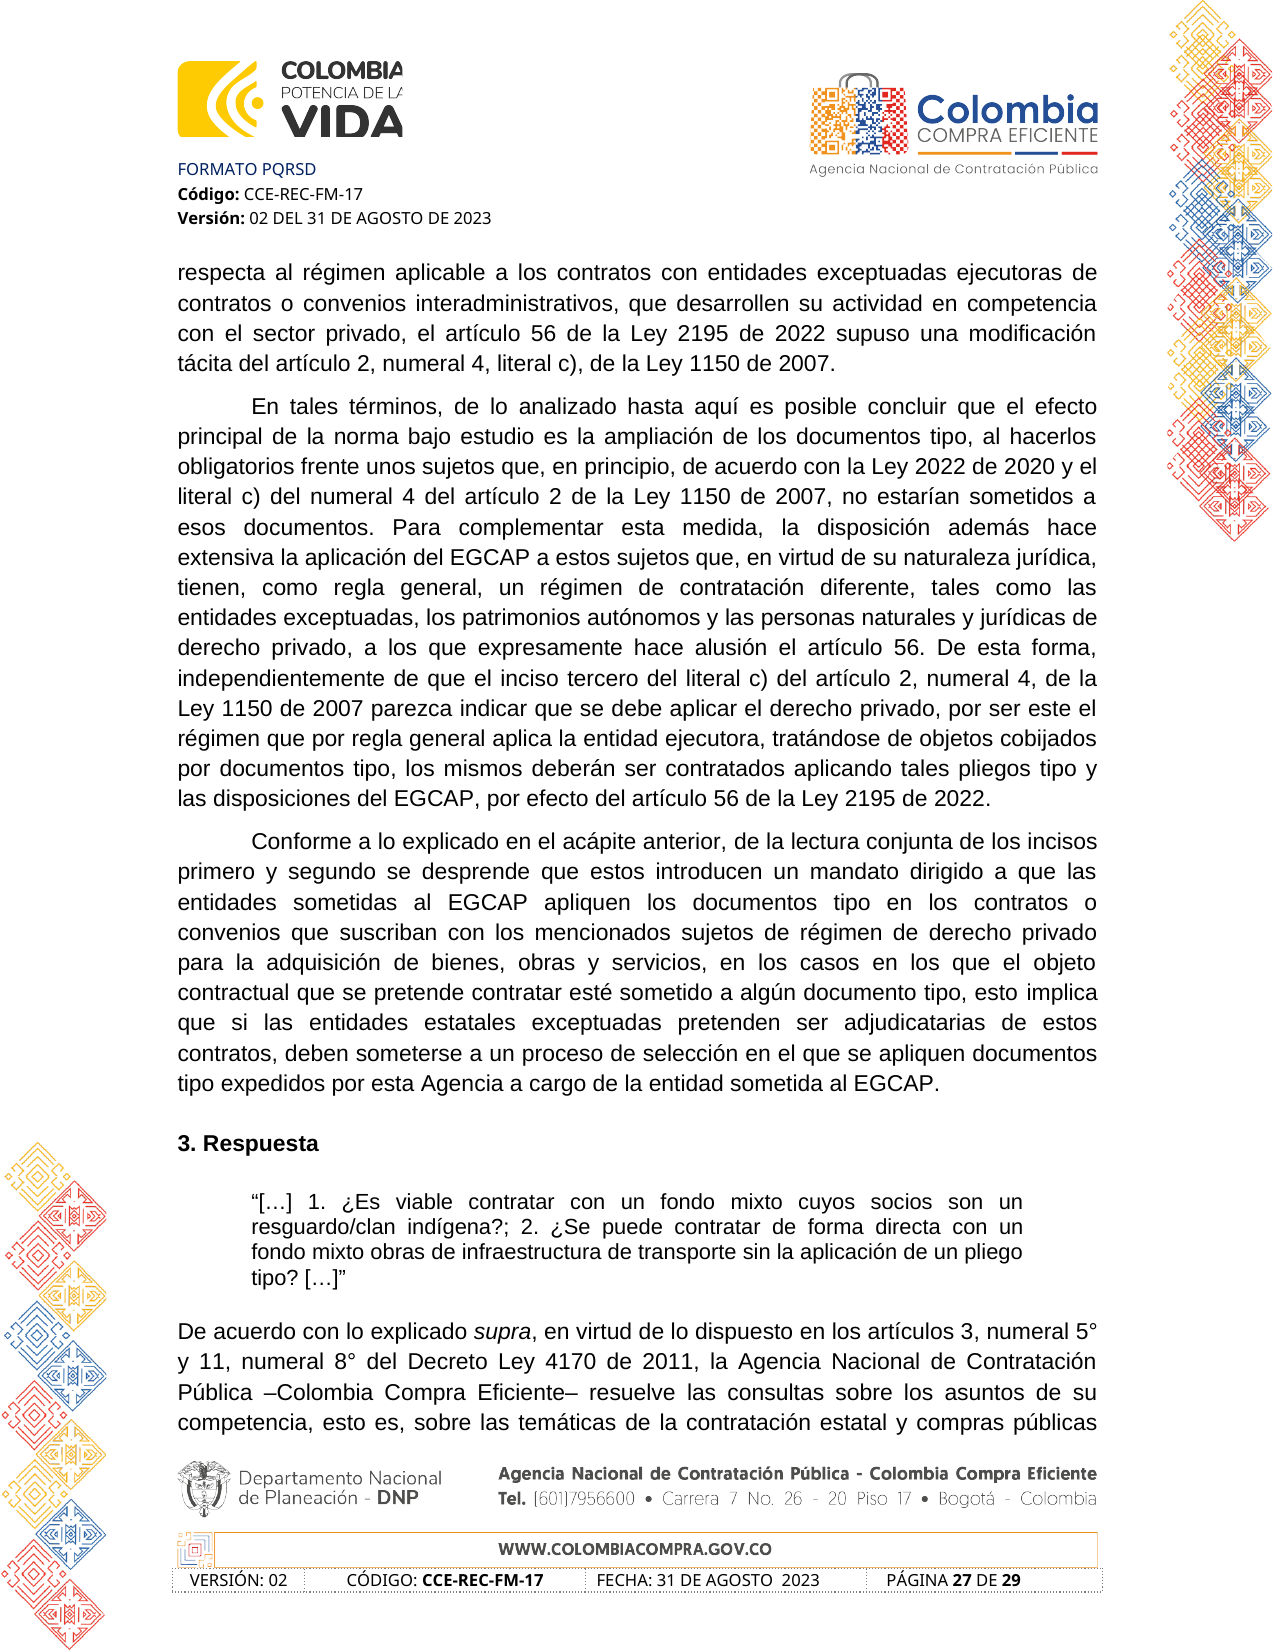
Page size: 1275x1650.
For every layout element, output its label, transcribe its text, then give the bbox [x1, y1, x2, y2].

text En tales términos, de lo analizado hasta aquí es posible concluir que el efecto principal de la norma bajo estudio es la ampliación de los documentos tipo, al hacerlos obligatorios frente unos sujetos que, en principio, de acuerdo con la Ley 2022 de 2020 y el literal c) del numeral 4 del artículo 2 de la Ley 1150 de 2007, no estarían sometidos a esos documentos. Para complementar esta medida, la disposición además hace extensiva la aplicación del EGCAP a estos sujetos que, en virtud de su naturaleza jurídica, tienen, como regla general, un régimen de contratación diferente, tales como las entidades exceptuadas, los patrimonios autónomos y las personas naturales y jurídicas de derecho privado, a los que expresamente hace alusión el artículo 56. De esta forma, independientemente de que el inciso tercero del literal c) del artículo 2, numeral 4, de la Ley 1150 de 2007 parezca indicar que se debe aplicar el derecho privado, por ser este el régimen que por regla general aplica la entidad ejecutora, tratándose de objetos cobijados por documentos tipo, los mismos deberán ser contratados aplicando tales pliegos tipo y las disposiciones del EGCAP, por efecto del artículo 56 de la Ley 2195 de 2022. [177, 393, 1098, 812]
picture [177, 1461, 1098, 1568]
text Conforme a lo explicado en el acápite anterior, de la lectura conjunta de los incisos primero y segundo se desprende que estos introducen un mandato dirigido a que las entidades sometidas al EGCAP apliquen los documentos tipo en los contratos o convenios que suscriban con los mencionados sujetos de régimen de derecho privado para la adquisición de bienes, obras y servicios, en los casos en los que el objeto contractual que se pretende contratar esté sometido a algún documento tipo, esto implica que si las entidades estatales exceptuadas pretenden ser adjudicatarias de estos contratos, deben someterse a un proceso de selección en el que se apliquen documentos tipo expedidos por esta Agencia a cargo de la entidad sometida al EGCAP. [177, 828, 1098, 1096]
picture [809, 73, 1098, 177]
picture [0, 1141, 106, 1648]
text 3. Respuesta [177, 1130, 1098, 1157]
picture [1165, 0, 1272, 539]
text “[…] 1. ¿Es viable contratar con un fondo mixto cuyos socios son un resguardo/clan indígena?; 2. ¿Se puede contratar de forma directa con un fondo mixto obras de infraestructura de transporte sin la aplicación de un pliego tipo? […]” [251, 1189, 1024, 1290]
picture [177, 61, 402, 137]
